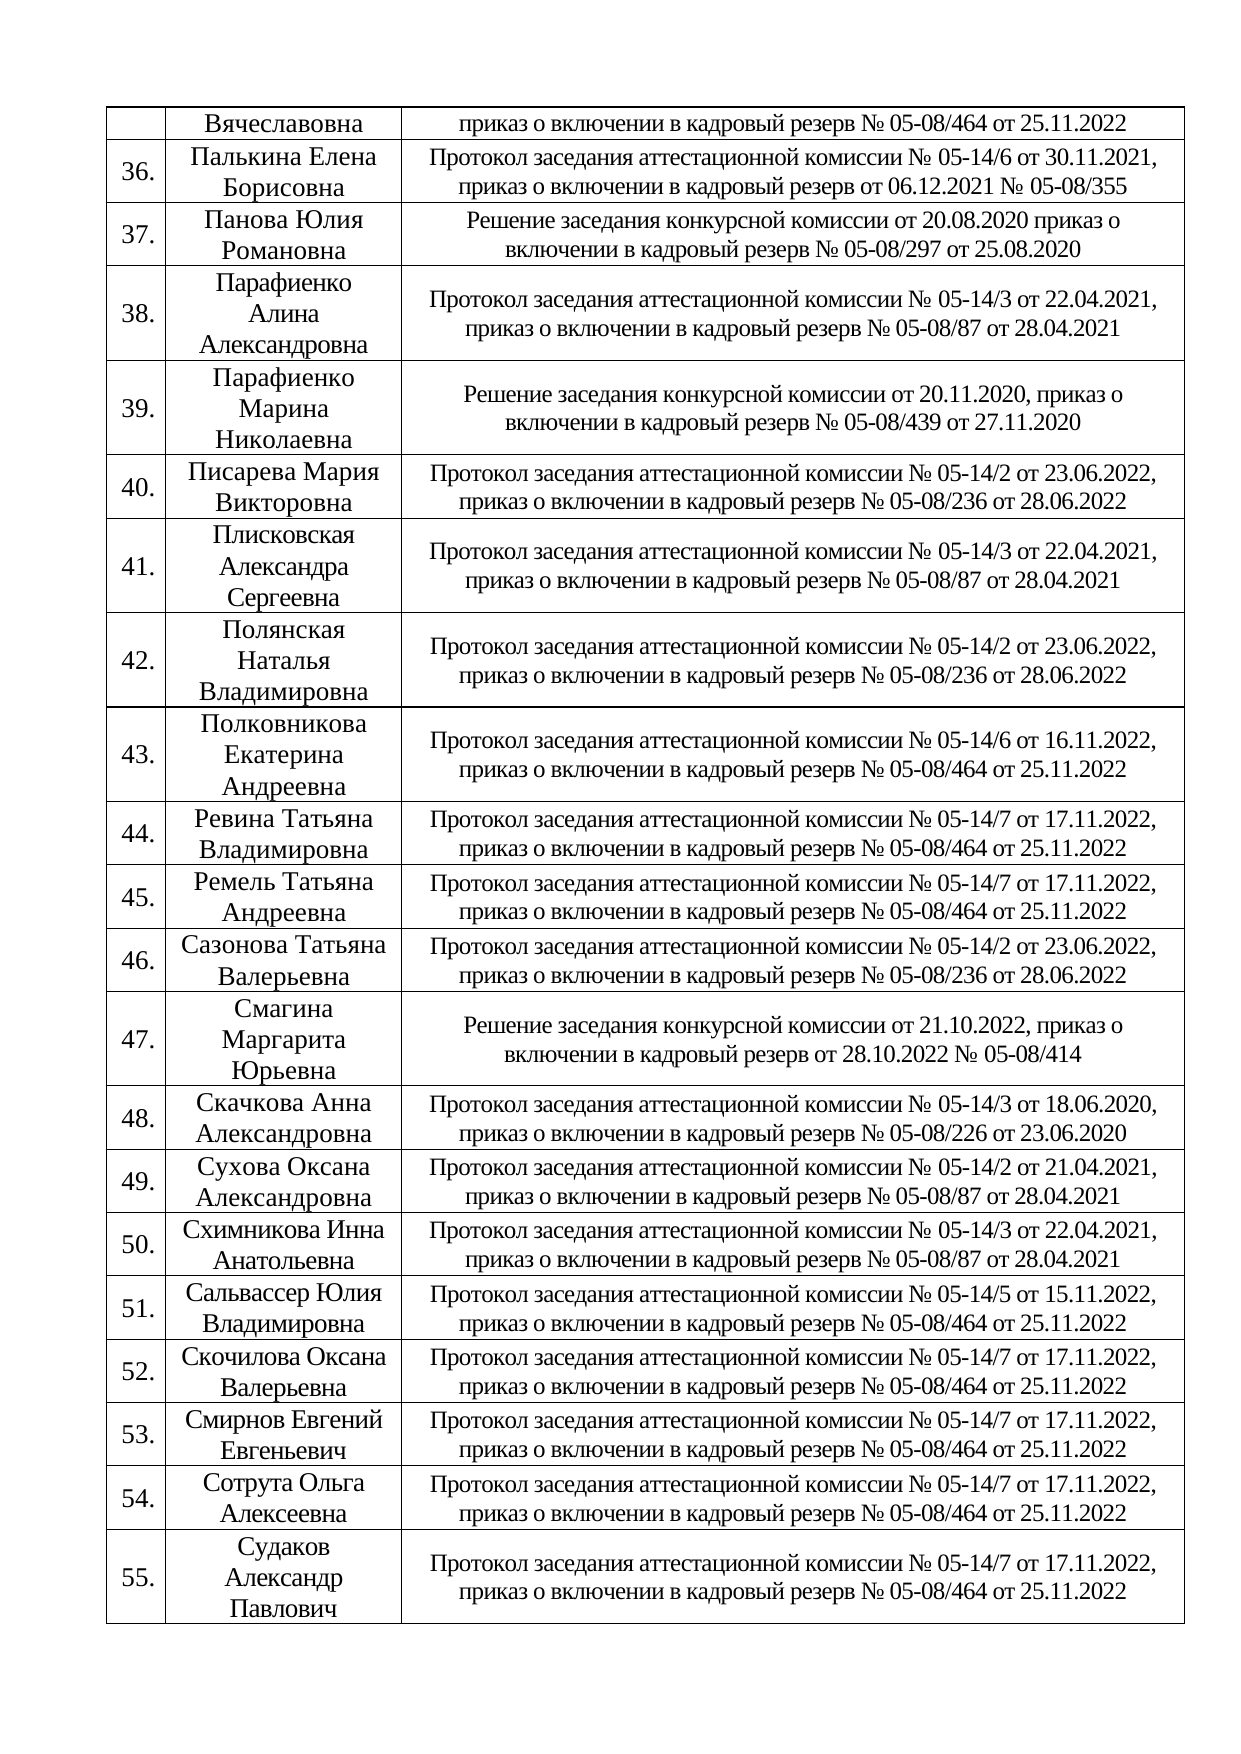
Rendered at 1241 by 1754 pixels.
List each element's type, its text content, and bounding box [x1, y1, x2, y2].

table_cell Протокол заседания аттестационной комиссии № 05-14/2 от 21.04.2021, приказ о включении в кадровый резерв № 05-08/87 от 28.04.2021 [402, 1150, 1184, 1212]
table_cell Протокол заседания аттестационной комиссии № 05-14/6 от 16.11.2022, приказ о включении в кадровый резерв № 05-08/464 от 25.11.2022 [402, 708, 1184, 801]
table_cell [107, 266, 165, 360]
table_cell [107, 455, 165, 517]
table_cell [166, 108, 401, 138]
table_cell Протокол заседания аттестационной комиссии № 05-14/3 от 22.04.2021, приказ о включении в кадровый резерв № 05-08/87 от 28.04.2021 [402, 266, 1184, 360]
table_cell [107, 1403, 165, 1465]
table_cell Скачкова Анна Александровна [166, 1086, 401, 1149]
table_cell [107, 108, 165, 138]
table_cell Ревина Татьяна Владимировна [166, 802, 401, 864]
table_cell Палькина Елена Борисовна [166, 140, 401, 202]
table_cell [107, 1213, 165, 1275]
table_cell Писарева Мария Викторовна [166, 455, 401, 517]
table_cell Парафиенко Алина Александровна [166, 266, 401, 360]
table_cell [107, 1086, 165, 1149]
table_cell [107, 1276, 165, 1339]
table_cell Судаков Александр Павлович [166, 1530, 401, 1623]
table_cell Смирнов Евгений Евгеньевич [166, 1403, 401, 1465]
table_cell [107, 865, 165, 928]
table_cell [107, 1530, 165, 1623]
table_cell Решение заседания конкурсной комиссии от 20.08.2020 приказ о включении в кадровый резерв № 05-08/297 от 25.08.2020 [402, 203, 1184, 265]
table_cell Ремель Татьяна Андреевна [166, 865, 401, 928]
table_cell [107, 802, 165, 864]
table_cell Панова Юлия Романовна [166, 203, 401, 265]
table_cell Протокол заседания аттестационной комиссии № 05-14/7 от 17.11.2022, приказ о включении в кадровый резерв № 05-08/464 от 25.11.2022 [402, 1403, 1184, 1465]
table_cell [107, 1466, 165, 1529]
table_cell Сотрута Ольга Алексеевна [166, 1466, 401, 1529]
table_cell Протокол заседания аттестационной комиссии № 05-14/2 от 23.06.2022, приказ о включении в кадровый резерв № 05-08/236 от 28.06.2022 [402, 613, 1184, 706]
table_cell [107, 992, 165, 1085]
table_cell [107, 1340, 165, 1402]
table_cell [107, 1150, 165, 1212]
table_cell [107, 361, 165, 454]
table_cell [107, 203, 165, 265]
table_cell [107, 519, 165, 612]
table_cell Решение заседания конкурсной комиссии от 20.11.2020, приказ о включении в кадровый резерв № 05-08/439 от 27.11.2020 [402, 361, 1184, 454]
table_cell Протокол заседания аттестационной комиссии № 05-14/7 от 17.11.2022, приказ о включении в кадровый резерв № 05-08/464 от 25.11.2022 [402, 1340, 1184, 1402]
table_cell [107, 929, 165, 991]
table_cell Схимникова Инна Анатольевна [166, 1213, 401, 1275]
table_cell Протокол заседания аттестационной комиссии № 05-14/6 от 30.11.2021, приказ о включении в кадровый резерв от 06.12.2021 № 05-08/355 [402, 140, 1184, 202]
table_cell Протокол заседания аттестационной комиссии № 05-14/7 от 17.11.2022, приказ о включении в кадровый резерв № 05-08/464 от 25.11.2022 [402, 1466, 1184, 1529]
table_cell Полянская Наталья Владимировна [166, 613, 401, 706]
table_cell Плисковская Александра Сергеевна [166, 519, 401, 612]
table_cell Протокол заседания аттестационной комиссии № 05-14/3 от 22.04.2021, приказ о включении в кадровый резерв № 05-08/87 от 28.04.2021 [402, 519, 1184, 612]
table_cell [107, 613, 165, 706]
table_cell Протокол заседания аттестационной комиссии № 05-14/7 от 17.11.2022, приказ о включении в кадровый резерв № 05-08/464 от 25.11.2022 [402, 802, 1184, 864]
table_cell [107, 708, 165, 801]
table_cell Скочилова Оксана Валерьевна [166, 1340, 401, 1402]
table_cell Протокол заседания аттестационной комиссии № 05-14/2 от 23.06.2022, приказ о включении в кадровый резерв № 05-08/236 от 28.06.2022 [402, 455, 1184, 517]
table_cell [107, 140, 165, 202]
table_cell Полковникова Екатерина Андреевна [166, 708, 401, 801]
table_cell Сазонова Татьяна Валерьевна [166, 929, 401, 991]
table_cell Протокол заседания аттестационной комиссии № 05-14/7 от 17.11.2022, приказ о включении в кадровый резерв № 05-08/464 от 25.11.2022 [402, 1530, 1184, 1623]
table_cell Протокол заседания аттестационной комиссии № 05-14/5 от 15.11.2022, приказ о включении в кадровый резерв № 05-08/464 от 25.11.2022 [402, 1276, 1184, 1339]
table_cell Протокол заседания аттестационной комиссии № 05-14/7 от 17.11.2022, приказ о включении в кадровый резерв № 05-08/464 от 25.11.2022 [402, 865, 1184, 928]
table_cell Смагина Маргарита Юрьевна [166, 992, 401, 1085]
table_cell Сальвассер Юлия Владимировна [166, 1276, 401, 1339]
table_cell Протокол заседания аттестационной комиссии № 05-14/3 от 18.06.2020, приказ о включении в кадровый резерв № 05-08/226 от 23.06.2020 [402, 1086, 1184, 1149]
table_cell Решение заседания конкурсной комиссии от 21.10.2022, приказ о включении в кадровый резерв от 28.10.2022 № 05-08/414 [402, 992, 1184, 1085]
table_cell Парафиенко Марина Николаевна [166, 361, 401, 454]
table_cell Сухова Оксана Александровна [166, 1150, 401, 1212]
table_cell Протокол заседания аттестационной комиссии № 05-14/3 от 22.04.2021, приказ о включении в кадровый резерв № 05-08/87 от 28.04.2021 [402, 1213, 1184, 1275]
table_cell Протокол заседания аттестационной комиссии № 05-14/2 от 23.06.2022, приказ о включении в кадровый резерв № 05-08/236 от 28.06.2022 [402, 929, 1184, 991]
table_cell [402, 108, 1184, 138]
